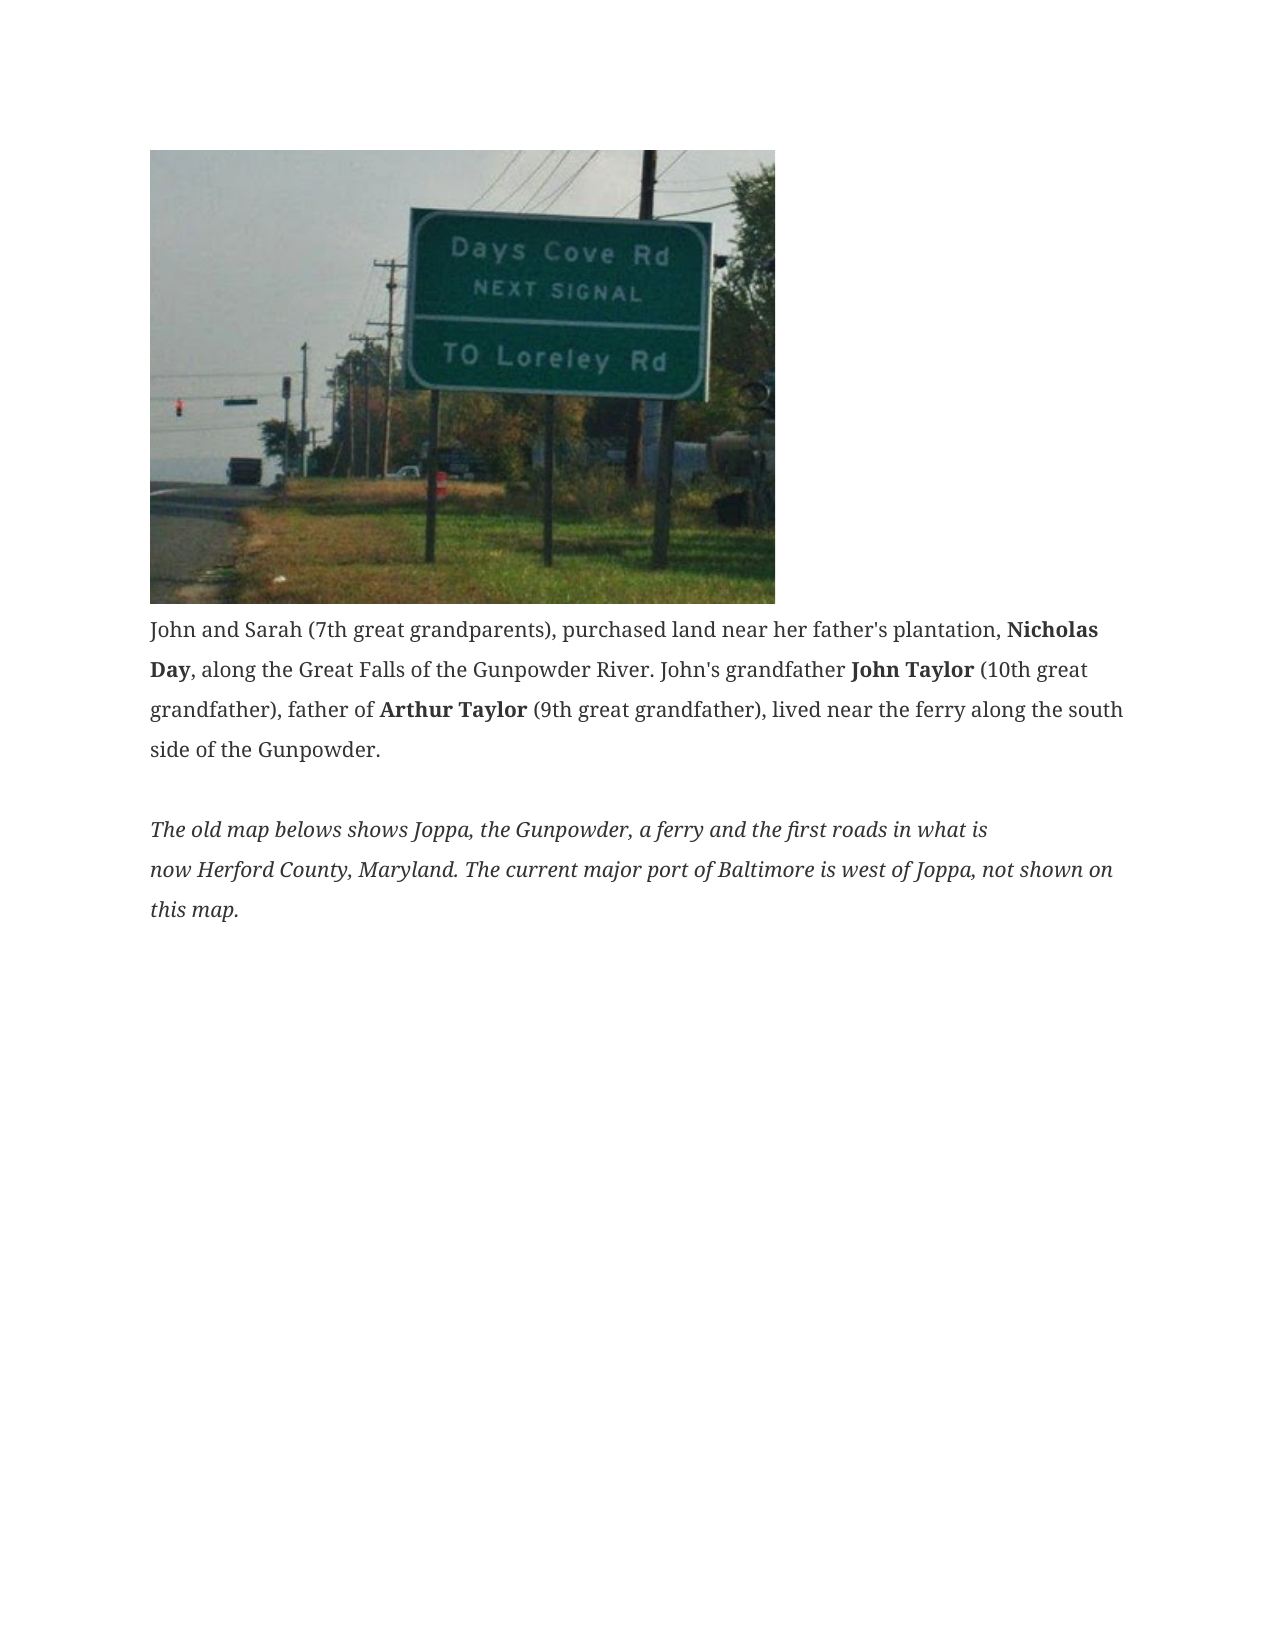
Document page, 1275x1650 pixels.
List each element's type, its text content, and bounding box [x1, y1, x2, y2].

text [150, 150, 1125, 763]
picture [150, 150, 775, 604]
text The old map belows shows Joppa, the Gunpowder, a ferry and the first roads in what is now Herford County, Maryland. The current major port of Baltimore is west of Joppa, not shown on this map. [150, 803, 1125, 923]
